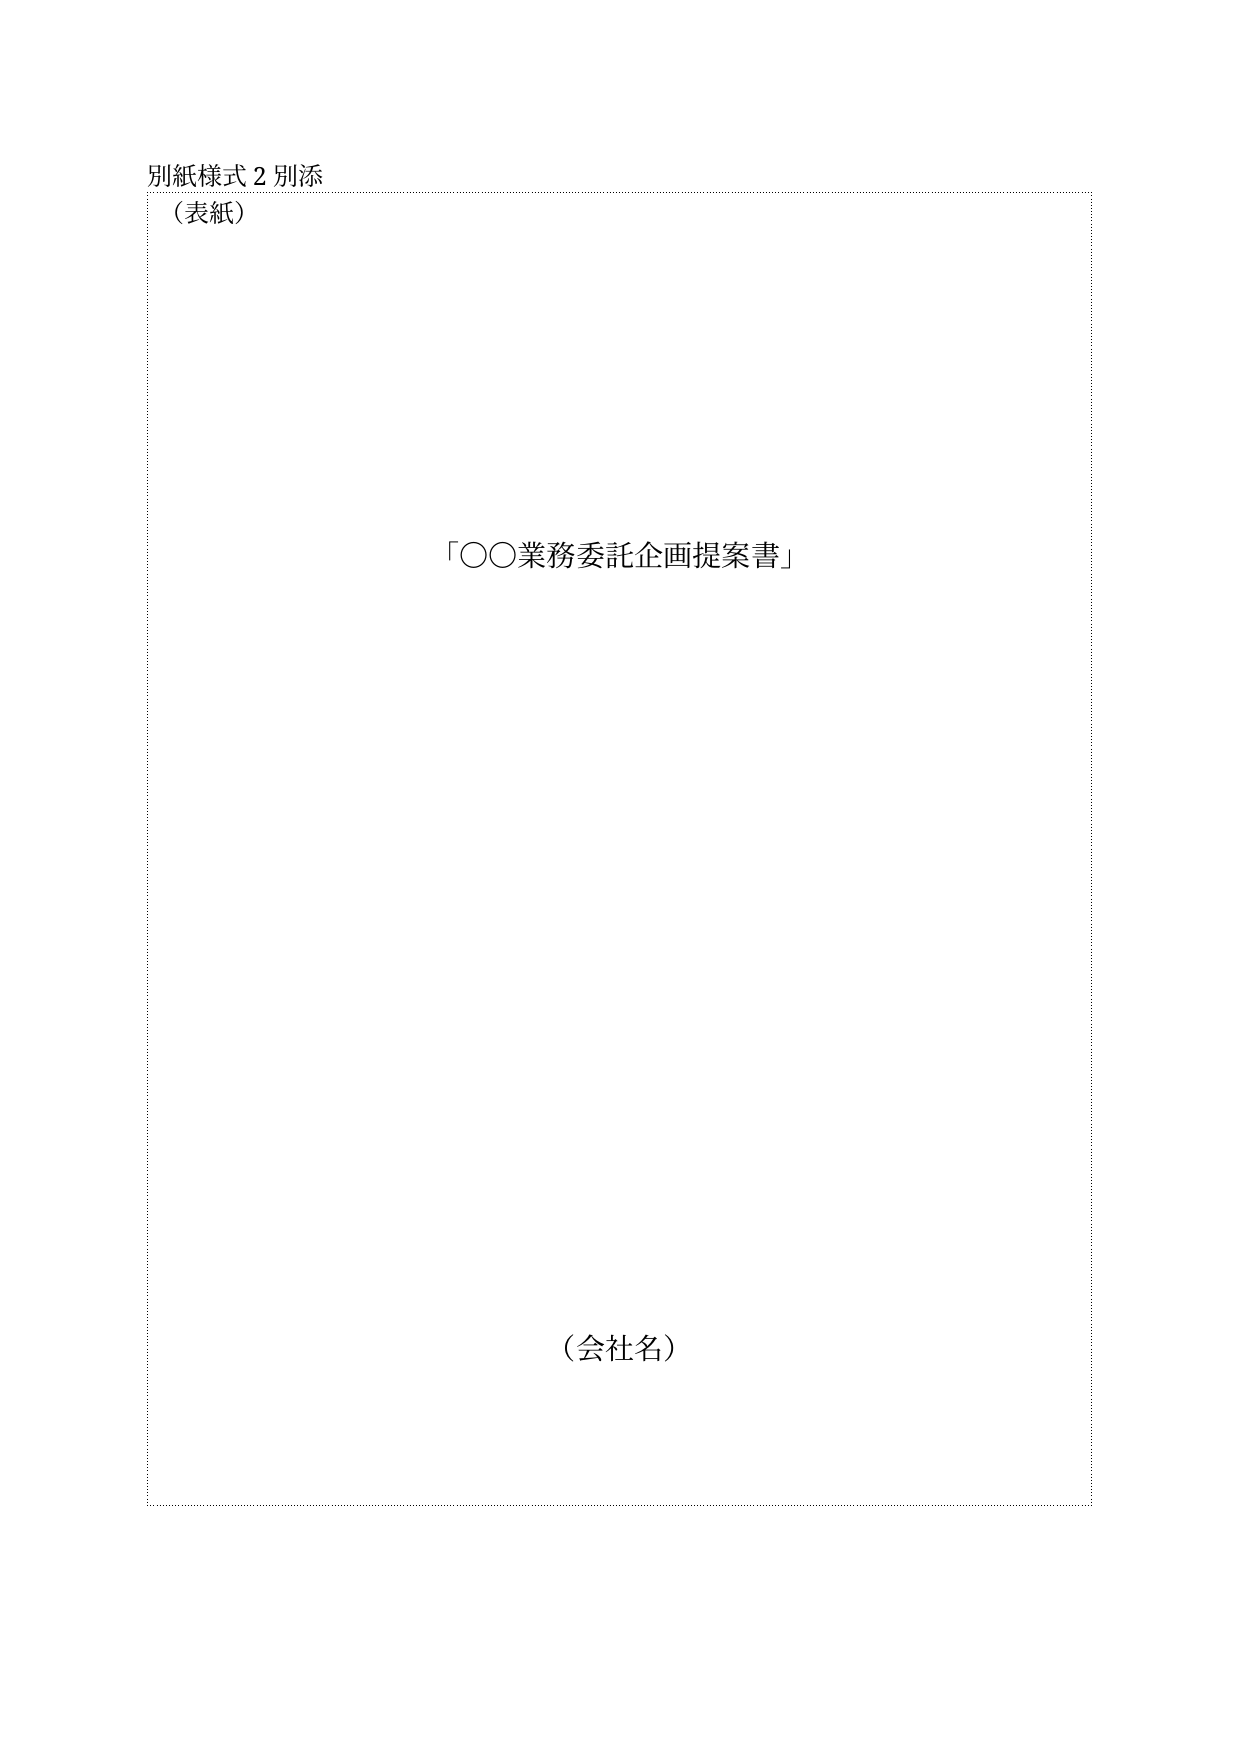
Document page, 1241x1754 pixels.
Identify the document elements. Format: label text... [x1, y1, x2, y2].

text 別紙様式2 別添 [148, 156, 1092, 192]
table_header （表紙） 「〇〇業務委託企画提案書」 （会社名） [148, 192, 1091, 1505]
